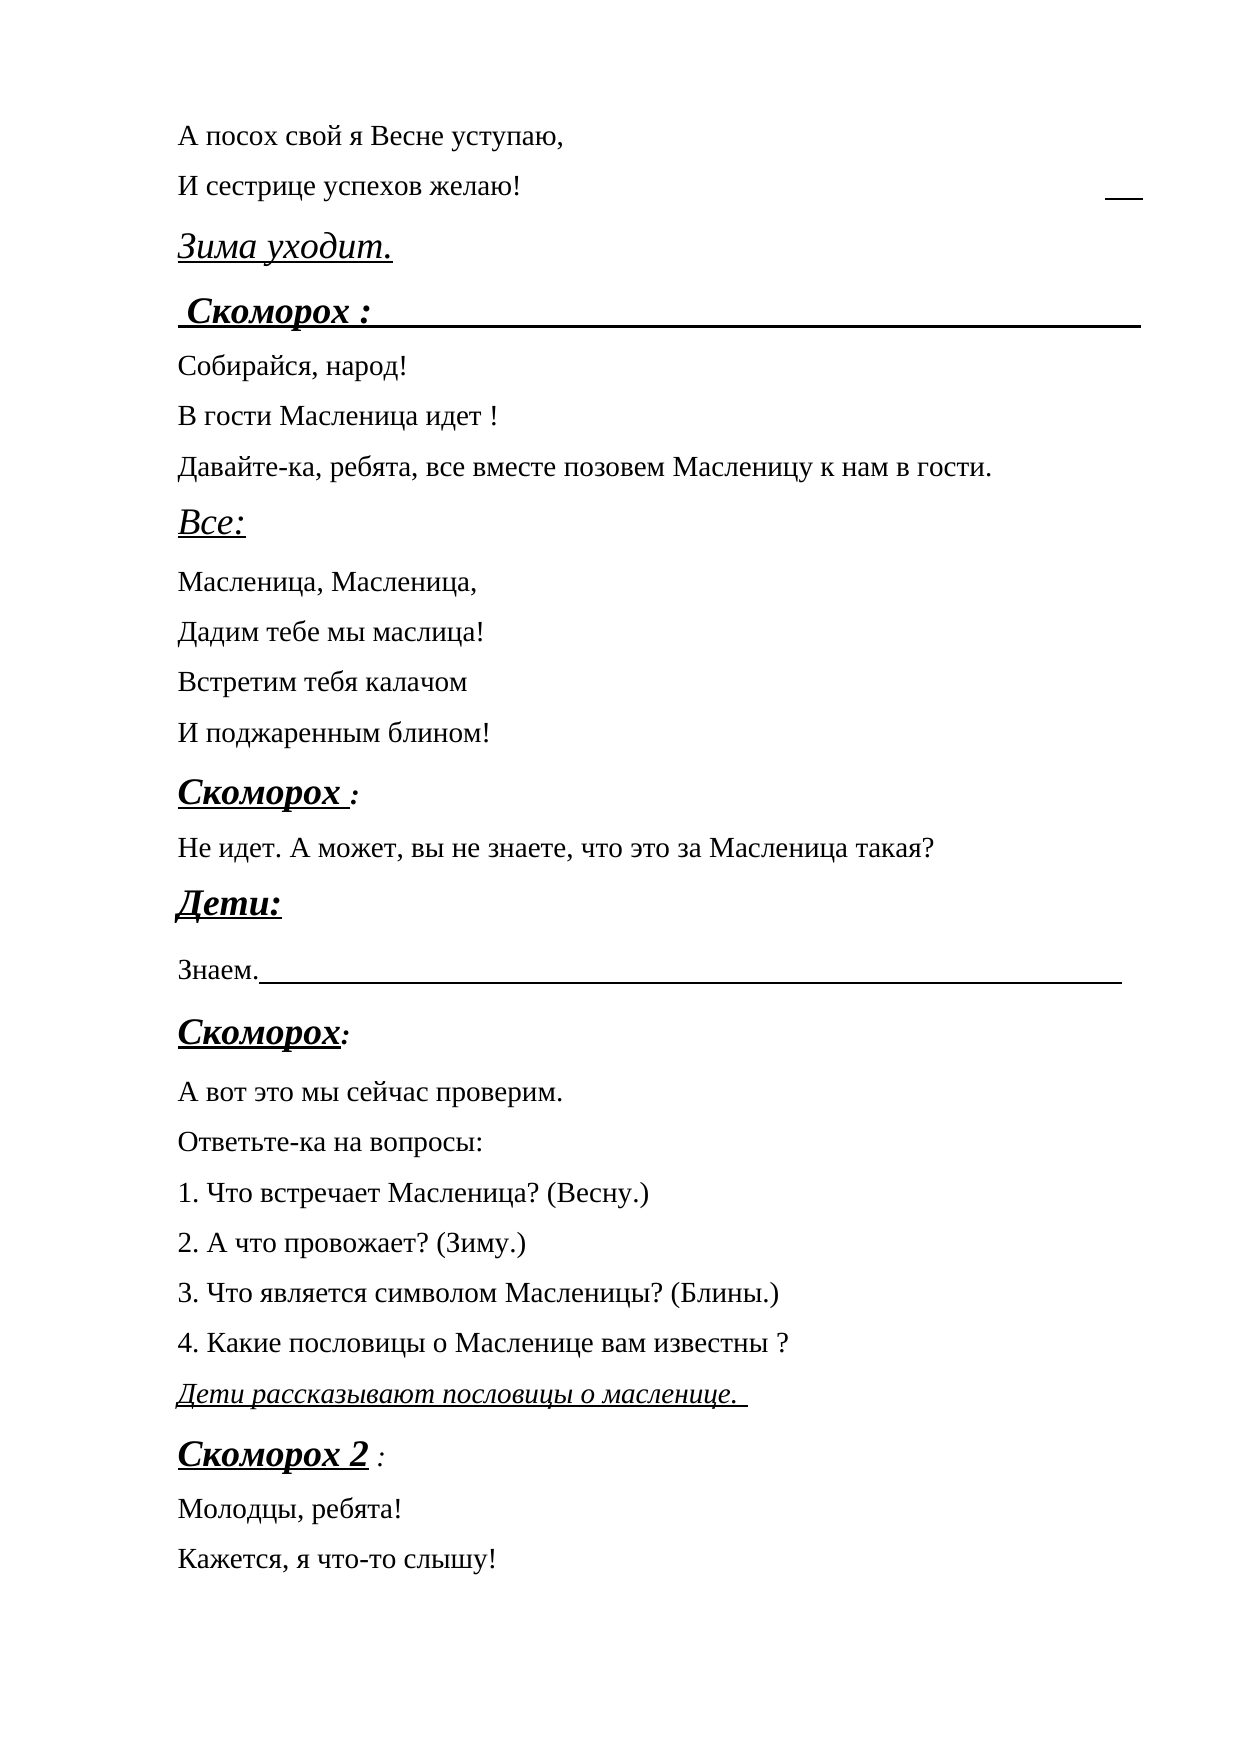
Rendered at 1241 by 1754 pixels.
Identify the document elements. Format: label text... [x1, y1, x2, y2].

text Встретим тебя калачом [177, 664, 1152, 698]
text 3. Что является символом Масленицы? (Блины.) [177, 1275, 1152, 1309]
text Масленица, Масленица, [177, 564, 1152, 597]
text Дети рассказывают пословицы о масленице. [177, 1376, 1152, 1409]
text А посох свой я Весне уступаю, [177, 118, 1152, 152]
text Все: [177, 499, 1152, 542]
text 4. Какие пословицы о Масленице вам известны ? [177, 1326, 1152, 1359]
text Давайте-ка, ребята, все вместе позовем Масленицу к нам в гости. [177, 449, 1152, 482]
text Скоморох 2 : Молодцы, ребята! Кажется, я что-то слышу! [177, 1431, 1152, 1575]
text Дадим тебе мы маслица! [177, 614, 1152, 648]
text И поджаренным блином! Скоморох : Не идет. А может, вы не знаете, что это за Масленица такая? [177, 715, 1152, 863]
text 1. Что встречает Масленица? (Весну.) [177, 1175, 1152, 1208]
text Дети: Знаем. Скоморох: [177, 880, 1152, 1052]
text А вот это мы сейчас проверим. Ответьте-ка на вопросы: [177, 1074, 1152, 1158]
text Скоморох : Собирайся, народ! В гости Масленица идет ! [177, 288, 1152, 432]
text И сестрице успехов желаю! Зима уходит. [177, 168, 1152, 267]
text 2. А что провожает? (Зиму.) [177, 1225, 1152, 1258]
